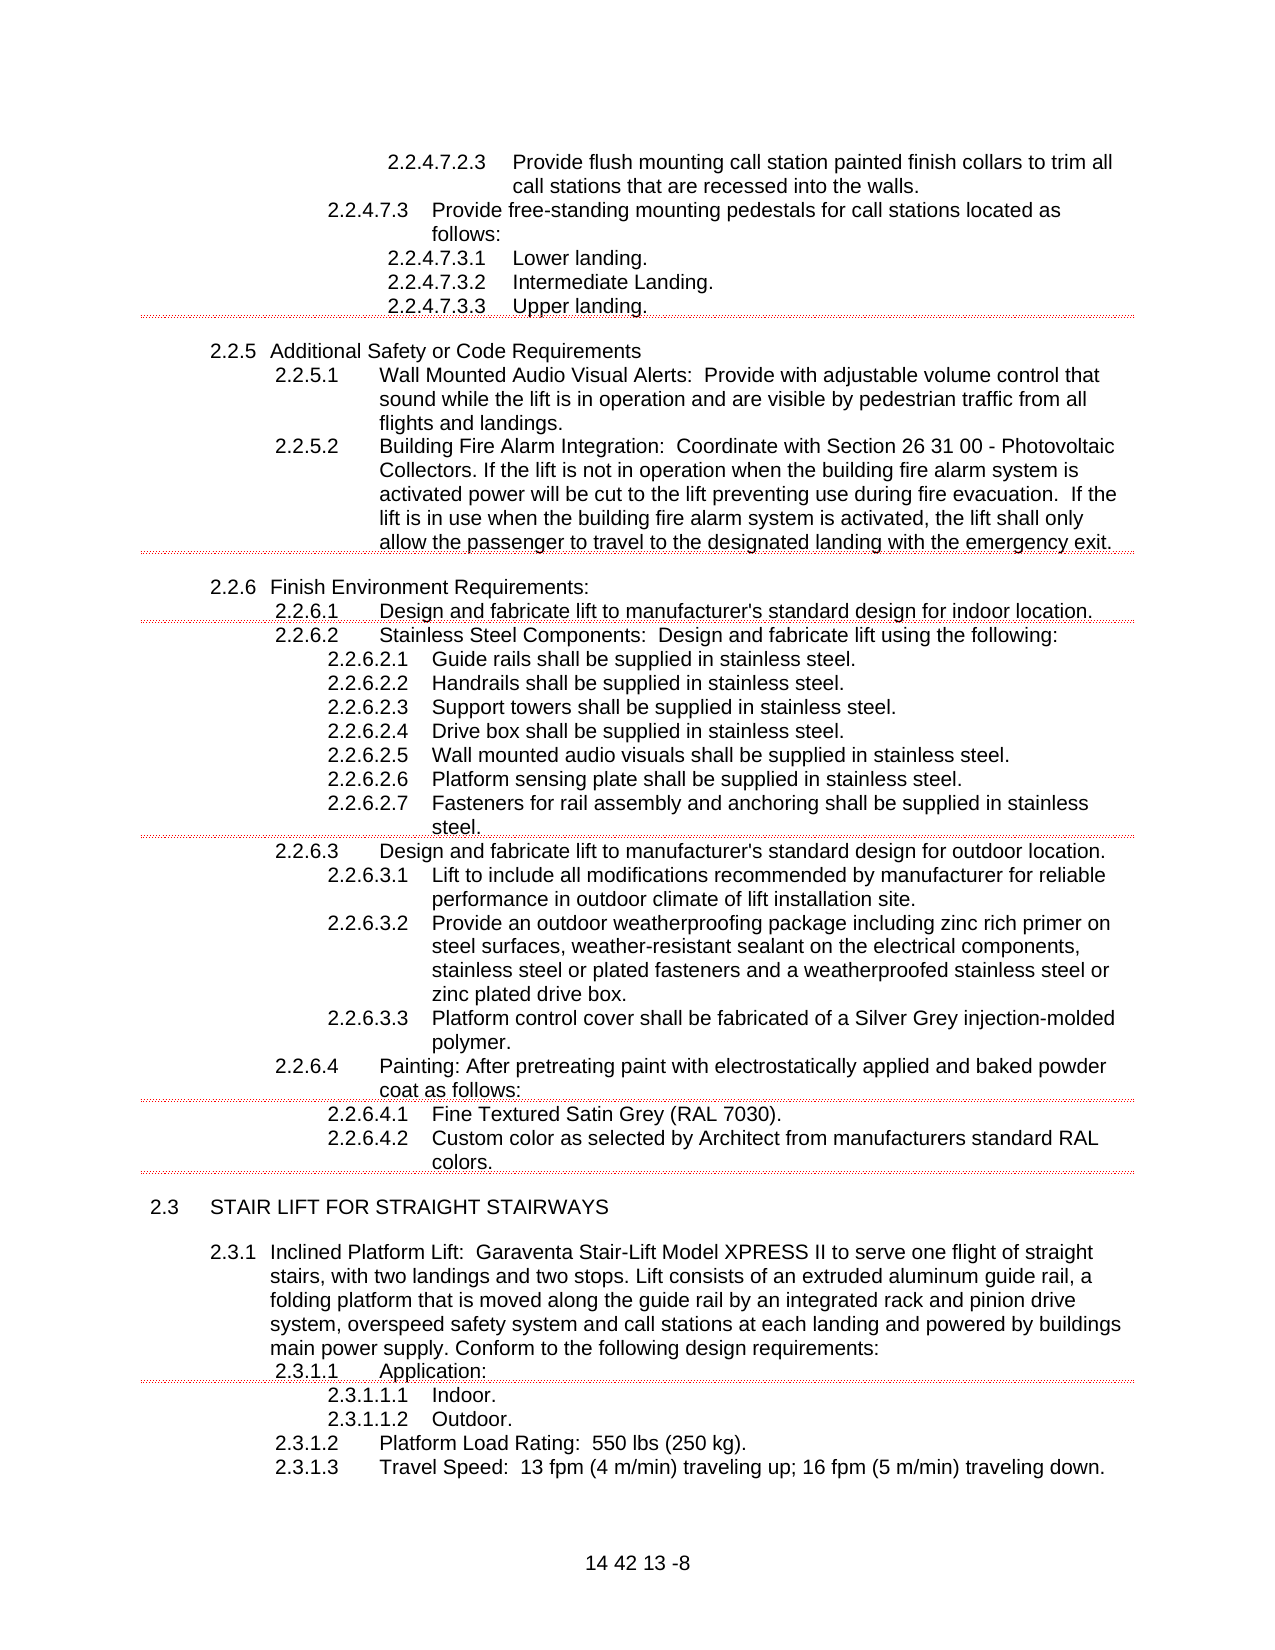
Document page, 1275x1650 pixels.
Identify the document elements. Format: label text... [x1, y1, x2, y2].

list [387, 150, 1125, 198]
list Stainless Steel Components: Design and fabricate lift using the following: [275, 623, 1125, 647]
list Painting: After pretreating paint with electrostatically applied and baked powder coat as follows: [275, 1054, 1125, 1102]
list Platform Load Rating: 550 lbs (250 kg). [275, 1431, 1125, 1455]
list Support towers shall be supplied in stainless steel. [327, 695, 1125, 719]
list Provide free-standing mounting pedestals for call stations located as follows: [327, 198, 1125, 246]
list STAIR LIFT FOR STRAIGHT STAIRWAYS [150, 1195, 1125, 1219]
list Design and fabricate lift to manufacturer's standard design for outdoor location. [275, 838, 1125, 862]
list Fasteners for rail assembly and anchoring shall be supplied in stainless steel. [327, 791, 1125, 838]
list Lower landing. [387, 246, 1125, 270]
list Inclined Platform Lift: Garaventa Stair-Lift Model XPRESS II to serve one flight of straight stairs, with two landings and two stops. Lift consists of an extruded aluminum guide rail, a folding platform that is moved along the guide rail by an integrated rack and pinion drive system, overspeed safety system and call stations at each landing and powered by buildings main power supply. Conform to the following design requirements: [210, 1239, 1125, 1359]
list Finish Environment Requirements: [210, 575, 1125, 599]
list Wall mounted audio visuals shall be supplied in stainless steel. [327, 743, 1125, 767]
list Fine Textured Satin Grey (RAL 7030). [327, 1102, 1125, 1126]
list Platform control cover shall be fabricated of a Silver Grey injection-molded polymer. [327, 1006, 1125, 1054]
list Travel Speed: 13 fpm (4 m/min) traveling up; 16 fpm (5 m/min) traveling down. [275, 1455, 1125, 1479]
list Lift to include all modifications recommended by manufacturer for reliable performance in outdoor climate of lift installation site. [327, 862, 1125, 910]
list Indoor. [327, 1383, 1125, 1407]
list Intermediate Landing. [387, 270, 1125, 294]
list Application: [275, 1359, 1125, 1383]
list Additional Safety or Code Requirements [210, 338, 1125, 362]
list Upper landing. [387, 294, 1125, 318]
list Outdoor. [327, 1407, 1125, 1431]
list Drive box shall be supplied in stainless steel. [327, 719, 1125, 743]
list Guide rails shall be supplied in stainless steel. [327, 647, 1125, 671]
list Custom color as selected by Architect from manufacturers standard RAL colors. [327, 1126, 1125, 1174]
list Provide an outdoor weatherproofing package including zinc rich primer on steel surfaces, weather-resistant sealant on the electrical components, stainless steel or plated fasteners and a weatherproofed stainless steel or zinc plated drive box. [327, 910, 1125, 1006]
list Handrails shall be supplied in stainless steel. [327, 671, 1125, 695]
list Platform sensing plate shall be supplied in stainless steel. [327, 767, 1125, 791]
list Wall Mounted Audio Visual Alerts: Provide with adjustable volume control that sound while the lift is in operation and are visible by pedestrian traffic from all flights and landings. [275, 362, 1125, 434]
list Design and fabricate lift to manufacturer's standard design for indoor location. [275, 599, 1125, 623]
list Building Fire Alarm Integration: Coordinate with Section 26 31 00 - Photovoltaic Collectors. If the lift is not in operation when the building fire alarm system is activated power will be cut to the lift preventing use during fire evacuation. If the lift is in use when the building fire alarm system is activated, the lift shall only allow the passenger to travel to the designated landing with the emergency exit. [275, 434, 1125, 554]
